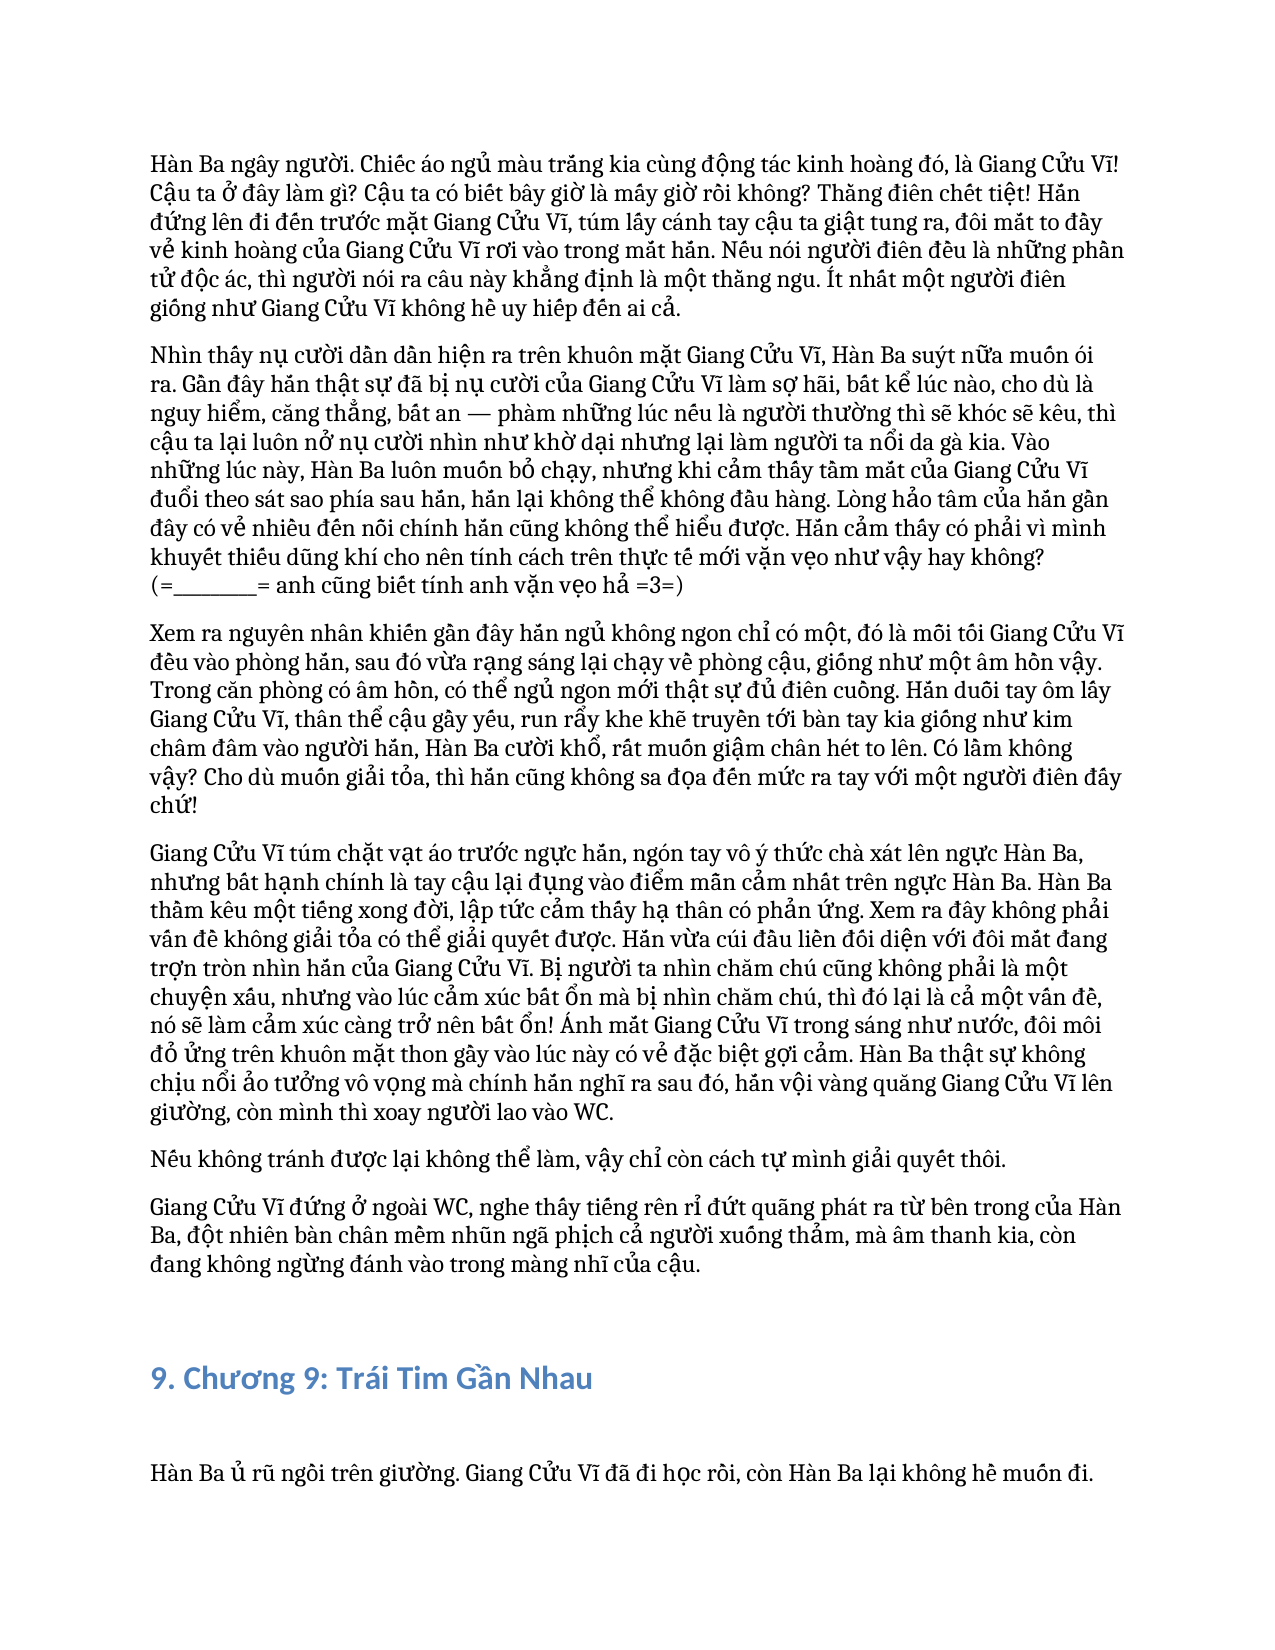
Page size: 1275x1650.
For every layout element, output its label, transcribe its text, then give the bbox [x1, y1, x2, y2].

text Giang Cửu Vĩ đứng ở ngoài WC, nghe thấy tiếng rên rỉ đứt quãng phát ra từ bên trong của Hàn Ba, đột nhiên bàn chân mềm nhũn ngã phịch cả người xuống thảm, mà âm thanh kia, còn đang không ngừng đánh vào trong màng nhĩ của cậu. [150, 1192, 1125, 1336]
text Nếu không tránh được lại không thể làm, vậy chỉ còn cách tự mình giải quyết thôi. [150, 1145, 1125, 1174]
text Nhìn thấy nụ cười dần dần hiện ra trên khuôn mặt Giang Cửu Vĩ, Hàn Ba suýt nữa muốn ói ra. Gần đây hắn thật sự đã bị nụ cười của Giang Cửu Vĩ làm sợ hãi, bất kể lúc nào, cho dù là nguy hiểm, căng thẳng, bất an — phàm những lúc nếu là người thường thì sẽ khóc sẽ kêu, thì cậu ta lại luôn nở nụ cười nhìn như khờ dại nhưng lại làm người ta nổi da gà kia. Vào những lúc này, Hàn Ba luôn muốn bỏ chạy, nhưng khi cảm thấy tầm mắt của Giang Cửu Vĩ đuổi theo sát sao phía sau hắn, hắn lại không thể không đầu hàng. Lòng hảo tâm của hắn gần đây có vẻ nhiều đến nỗi chính hắn cũng không thể hiểu được. Hắn cảm thấy có phải vì mình khuyết thiếu dũng khí cho nên tính cách trên thực tế mới vặn vẹo như vậy hay không? (=_________= anh cũng biết tính anh vặn vẹo hả =3=) [150, 341, 1125, 600]
text Xem ra nguyên nhân khiến gần đây hắn ngủ không ngon chỉ có một, đó là mỗi tối Giang Cửu Vĩ đều vào phòng hắn, sau đó vừa rạng sáng lại chạy về phòng cậu, giống như một âm hồn vậy. Trong căn phòng có âm hồn, có thể ngủ ngon mới thật sự đủ điên cuồng. Hắn duỗi tay ôm lấy Giang Cửu Vĩ, thân thể cậu gầy yếu, run rẩy khe khẽ truyền tới bàn tay kia giống như kim châm đâm vào người hắn, Hàn Ba cười khổ, rất muốn giậm chân hét to lên. Có lầm không vậy? Cho dù muốn giải tỏa, thì hắn cũng không sa đọa đến mức ra tay với một người điên đấy chứ! [150, 619, 1125, 820]
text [150, 1402, 1125, 1488]
subtitle 9. Chương 9: Trái Tim Gần Nhau [150, 1357, 1125, 1398]
text Giang Cửu Vĩ túm chặt vạt áo trước ngực hắn, ngón tay vô ý thức chà xát lên ngực Hàn Ba, nhưng bất hạnh chính là tay cậu lại đụng vào điểm mẫn cảm nhất trên ngực Hàn Ba. Hàn Ba thầm kêu một tiếng xong đời, lập tức cảm thấy hạ thân có phản ứng. Xem ra đây không phải vấn đề không giải tỏa có thể giải quyết được. Hắn vừa cúi đầu liền đối diện với đôi mắt đang trợn tròn nhìn hắn của Giang Cửu Vĩ. Bị người ta nhìn chăm chú cũng không phải là một chuyện xấu, nhưng vào lúc cảm xúc bất ổn mà bị nhìn chăm chú, thì đó lại là cả một vấn đề, nó sẽ làm cảm xúc càng trở nên bất ổn! Ánh mắt Giang Cửu Vĩ trong sáng như nước, đôi môi đỏ ửng trên khuôn mặt thon gầy vào lúc này có vẻ đặc biệt gợi cảm. Hàn Ba thật sự không chịu nổi ảo tưởng vô vọng mà chính hắn nghĩ ra sau đó, hắn vội vàng quăng Giang Cửu Vĩ lên giường, còn mình thì xoay người lao vào WC. [150, 839, 1125, 1126]
text Hàn Ba ngây người. Chiếc áo ngủ màu trắng kia cùng động tác kinh hoàng đó, là Giang Cửu Vĩ! Cậu ta ở đây làm gì? Cậu ta có biết bây giờ là mấy giờ rồi không? Thằng điên chết tiệt! Hắn đứng lên đi đến trước mặt Giang Cửu Vĩ, túm lấy cánh tay cậu ta giật tung ra, đôi mắt to đầy vẻ kinh hoàng của Giang Cửu Vĩ rơi vào trong mắt hắn. Nếu nói người điên đều là những phần tử độc ác, thì người nói ra câu này khẳng định là một thằng ngu. Ít nhất một người điên giống như Giang Cửu Vĩ không hề uy hiếp đến ai cả. [150, 150, 1125, 322]
